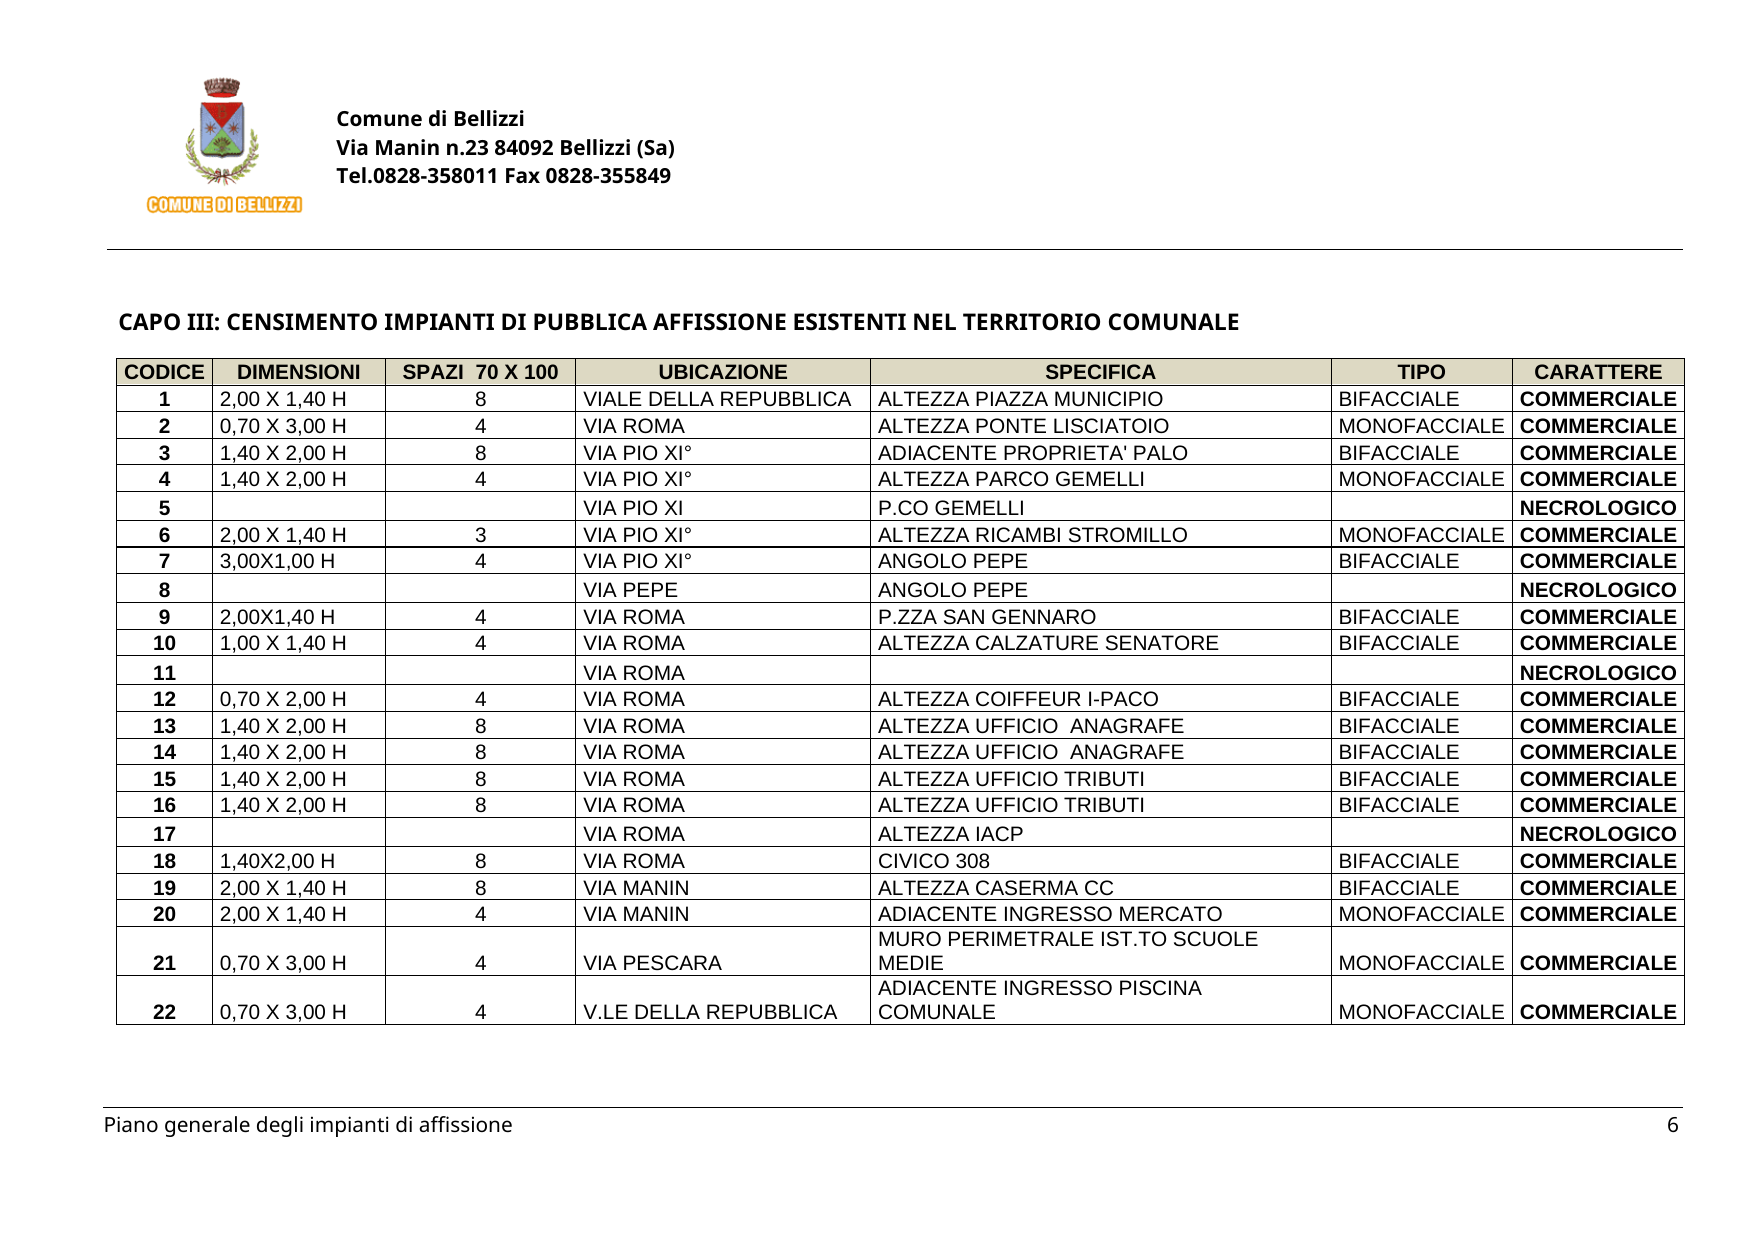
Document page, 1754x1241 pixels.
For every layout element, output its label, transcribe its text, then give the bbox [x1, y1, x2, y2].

table_cell 8 [386, 712, 575, 737]
table_cell ALTEZZA RICAMBI STROMILLO [871, 521, 1331, 546]
table_cell [871, 656, 1331, 684]
table_cell 1,40 X 2,00 H [213, 792, 385, 817]
table_cell 15 [117, 765, 212, 791]
table_cell [386, 492, 575, 520]
table_cell VIA PIO XI [576, 492, 870, 520]
table_cell 2,00 X 1,40 H [213, 900, 385, 926]
table_cell 10 [117, 630, 212, 655]
table_cell 2 [117, 412, 212, 438]
table_cell 8 [386, 874, 575, 899]
table_cell [213, 492, 385, 520]
table_cell BIFACCIALE [1332, 739, 1512, 764]
table_cell VIA ROMA [576, 818, 870, 846]
table_cell VIA MANIN [576, 874, 870, 899]
table_cell COMMERCIALE [1513, 439, 1684, 464]
table_cell 0,70 X 3,00 H [213, 412, 385, 438]
table_cell VIA ROMA [576, 847, 870, 873]
table_cell ALTEZZA PIAZZA MUNICIPIO [871, 386, 1331, 411]
table_header SPECIFICA [871, 359, 1331, 384]
table_cell 7 [117, 548, 212, 573]
table_cell P.CO GEMELLI [871, 492, 1331, 520]
table_cell ALTEZZA UFFICIO TRIBUTI [871, 792, 1331, 817]
table_cell MONOFACCIALE [1332, 976, 1512, 1024]
table_cell MONOFACCIALE [1332, 900, 1512, 926]
table_cell NECROLOGICO [1513, 574, 1684, 602]
table_header UBICAZIONE [576, 359, 870, 384]
table_cell 4 [386, 465, 575, 491]
table_cell COMMERCIALE [1513, 630, 1684, 655]
table_cell ALTEZZA PARCO GEMELLI [871, 465, 1331, 491]
table_cell VIA ROMA [576, 603, 870, 629]
table_cell VIA ROMA [576, 765, 870, 791]
table_cell 1 [117, 386, 212, 411]
table_header DIMENSIONI [213, 359, 385, 384]
table_cell VIA ROMA [576, 685, 870, 711]
table_cell BIFACCIALE [1332, 630, 1512, 655]
table_cell 1,00 X 1,40 H [213, 630, 385, 655]
table_cell ALTEZZA COIFFEUR I-PACO [871, 685, 1331, 711]
table_cell MONOFACCIALE [1332, 412, 1512, 438]
picture [118, 73, 325, 218]
table_cell BIFACCIALE [1332, 874, 1512, 899]
table_cell [386, 656, 575, 684]
table_cell [1332, 574, 1512, 602]
text CAPO III: CENSIMENTO IMPIANTI DI PUBBLICA AFFISSIONE ESISTENTI NEL TERRITORIO COMUNALE [118, 306, 1606, 337]
table_cell 8 [386, 739, 575, 764]
table_header TIPO [1332, 359, 1512, 384]
table_cell 21 [117, 927, 212, 975]
table_cell ADIACENTE PROPRIETA' PALO [871, 439, 1331, 464]
table_cell BIFACCIALE [1332, 685, 1512, 711]
table_cell COMMERCIALE [1513, 739, 1684, 764]
table_cell 0,70 X 2,00 H [213, 685, 385, 711]
table_cell 2,00 X 1,40 H [213, 521, 385, 546]
table_cell BIFACCIALE [1332, 792, 1512, 817]
table_cell 4 [386, 927, 575, 975]
table_cell BIFACCIALE [1332, 548, 1512, 573]
table_cell COMMERCIALE [1513, 521, 1684, 546]
table_cell VIA PIO XI° [576, 465, 870, 491]
table_cell [386, 574, 575, 602]
table_cell 14 [117, 739, 212, 764]
table_cell 2,00 X 1,40 H [213, 386, 385, 411]
table_cell 3 [117, 439, 212, 464]
table_cell ALTEZZA CALZATURE SENATORE [871, 630, 1331, 655]
table_cell 13 [117, 712, 212, 737]
table_cell ANGOLO PEPE [871, 574, 1331, 602]
table_cell 4 [386, 603, 575, 629]
table_cell BIFACCIALE [1332, 603, 1512, 629]
table_cell VIA MANIN [576, 900, 870, 926]
table_cell BIFACCIALE [1332, 712, 1512, 737]
table_cell V.LE DELLA REPUBBLICA [576, 976, 870, 1024]
table_cell 2,00 X 1,40 H [213, 874, 385, 899]
table_cell COMMERCIALE [1513, 792, 1684, 817]
table_cell 1,40 X 2,00 H [213, 765, 385, 791]
table_cell 8 [117, 574, 212, 602]
table_cell 0,70 X 3,00 H [213, 927, 385, 975]
table_cell 8 [386, 792, 575, 817]
table_cell COMMERCIALE [1513, 603, 1684, 629]
table_cell NECROLOGICO [1513, 818, 1684, 846]
table_cell MONOFACCIALE [1332, 927, 1512, 975]
table_cell VIA PEPE [576, 574, 870, 602]
table_cell COMMERCIALE [1513, 765, 1684, 791]
table_cell 8 [386, 386, 575, 411]
table_cell 2,00X1,40 H [213, 603, 385, 629]
table_cell ANGOLO PEPE [871, 548, 1331, 573]
table_cell P.ZZA SAN GENNARO [871, 603, 1331, 629]
table_cell COMMERCIALE [1513, 900, 1684, 926]
table_cell 4 [386, 900, 575, 926]
table_cell COMMERCIALE [1513, 927, 1684, 975]
table_cell 1,40 X 2,00 H [213, 712, 385, 737]
table_cell COMMERCIALE [1513, 548, 1684, 573]
table_cell ALTEZZA UFFICIO ANAGRAFE [871, 739, 1331, 764]
table_cell [1332, 492, 1512, 520]
table_cell VIA PESCARA [576, 927, 870, 975]
table_cell COMMERCIALE [1513, 685, 1684, 711]
table_cell 9 [117, 603, 212, 629]
table_cell ADIACENTE INGRESSO PISCINA COMUNALE [871, 976, 1331, 1024]
table_cell 8 [386, 847, 575, 873]
table_cell VIA PIO XI° [576, 548, 870, 573]
table_cell 1,40 X 2,00 H [213, 739, 385, 764]
table_cell BIFACCIALE [1332, 765, 1512, 791]
table_cell VIA ROMA [576, 792, 870, 817]
table_cell 8 [386, 765, 575, 791]
table_cell 16 [117, 792, 212, 817]
table_header SPAZI 70 X 100 [386, 359, 575, 384]
table_cell BIFACCIALE [1332, 439, 1512, 464]
table_cell MONOFACCIALE [1332, 521, 1512, 546]
table_cell VIA ROMA [576, 739, 870, 764]
table_cell ALTEZZA CASERMA CC [871, 874, 1331, 899]
table_cell 1,40 X 2,00 H [213, 465, 385, 491]
table_cell [213, 656, 385, 684]
table_cell 4 [386, 548, 575, 573]
table_cell ALTEZZA UFFICIO TRIBUTI [871, 765, 1331, 791]
table_cell VIALE DELLA REPUBBLICA [576, 386, 870, 411]
table_cell 20 [117, 900, 212, 926]
table_cell VIA ROMA [576, 712, 870, 737]
table_cell 4 [386, 685, 575, 711]
table_cell VIA PIO XI° [576, 439, 870, 464]
table_cell COMMERCIALE [1513, 847, 1684, 873]
table_cell 1,40 X 2,00 H [213, 439, 385, 464]
table_cell 4 [117, 465, 212, 491]
table_cell ALTEZZA PONTE LISCIATOIO [871, 412, 1331, 438]
table_cell [213, 574, 385, 602]
table_cell 4 [386, 976, 575, 1024]
table_cell COMMERCIALE [1513, 386, 1684, 411]
table_cell 18 [117, 847, 212, 873]
table_cell BIFACCIALE [1332, 847, 1512, 873]
table_cell [1332, 818, 1512, 846]
table_cell CIVICO 308 [871, 847, 1331, 873]
table_cell ALTEZZA UFFICIO ANAGRAFE [871, 712, 1331, 737]
table_cell ALTEZZA IACP [871, 818, 1331, 846]
table_cell VIA ROMA [576, 630, 870, 655]
table_cell 3,00X1,00 H [213, 548, 385, 573]
table_cell 19 [117, 874, 212, 899]
table_cell COMMERCIALE [1513, 874, 1684, 899]
table_cell COMMERCIALE [1513, 712, 1684, 737]
table_cell VIA ROMA [576, 656, 870, 684]
table_cell [213, 818, 385, 846]
table_cell MONOFACCIALE [1332, 465, 1512, 491]
table_header CARATTERE [1513, 359, 1684, 384]
table_cell 5 [117, 492, 212, 520]
table_cell NECROLOGICO [1513, 492, 1684, 520]
table_cell 3 [386, 521, 575, 546]
table_cell COMMERCIALE [1513, 465, 1684, 491]
table_cell BIFACCIALE [1332, 386, 1512, 411]
table_cell 6 [117, 521, 212, 546]
table_cell 0,70 X 3,00 H [213, 976, 385, 1024]
table_cell VIA PIO XI° [576, 521, 870, 546]
table_cell COMMERCIALE [1513, 976, 1684, 1024]
table_cell 4 [386, 412, 575, 438]
table_cell 4 [386, 630, 575, 655]
table_cell 11 [117, 656, 212, 684]
table_cell VIA ROMA [576, 412, 870, 438]
table_cell 22 [117, 976, 212, 1024]
table_cell [386, 818, 575, 846]
table_cell 17 [117, 818, 212, 846]
table_cell 8 [386, 439, 575, 464]
table_cell NECROLOGICO [1513, 656, 1684, 684]
table_cell [1332, 656, 1512, 684]
table_cell ADIACENTE INGRESSO MERCATO [871, 900, 1331, 926]
table_cell MURO PERIMETRALE IST.TO SCUOLE MEDIE [871, 927, 1331, 975]
table_cell COMMERCIALE [1513, 412, 1684, 438]
table_cell 1,40X2,00 H [213, 847, 385, 873]
table_cell 12 [117, 685, 212, 711]
table_header CODICE [117, 359, 212, 384]
